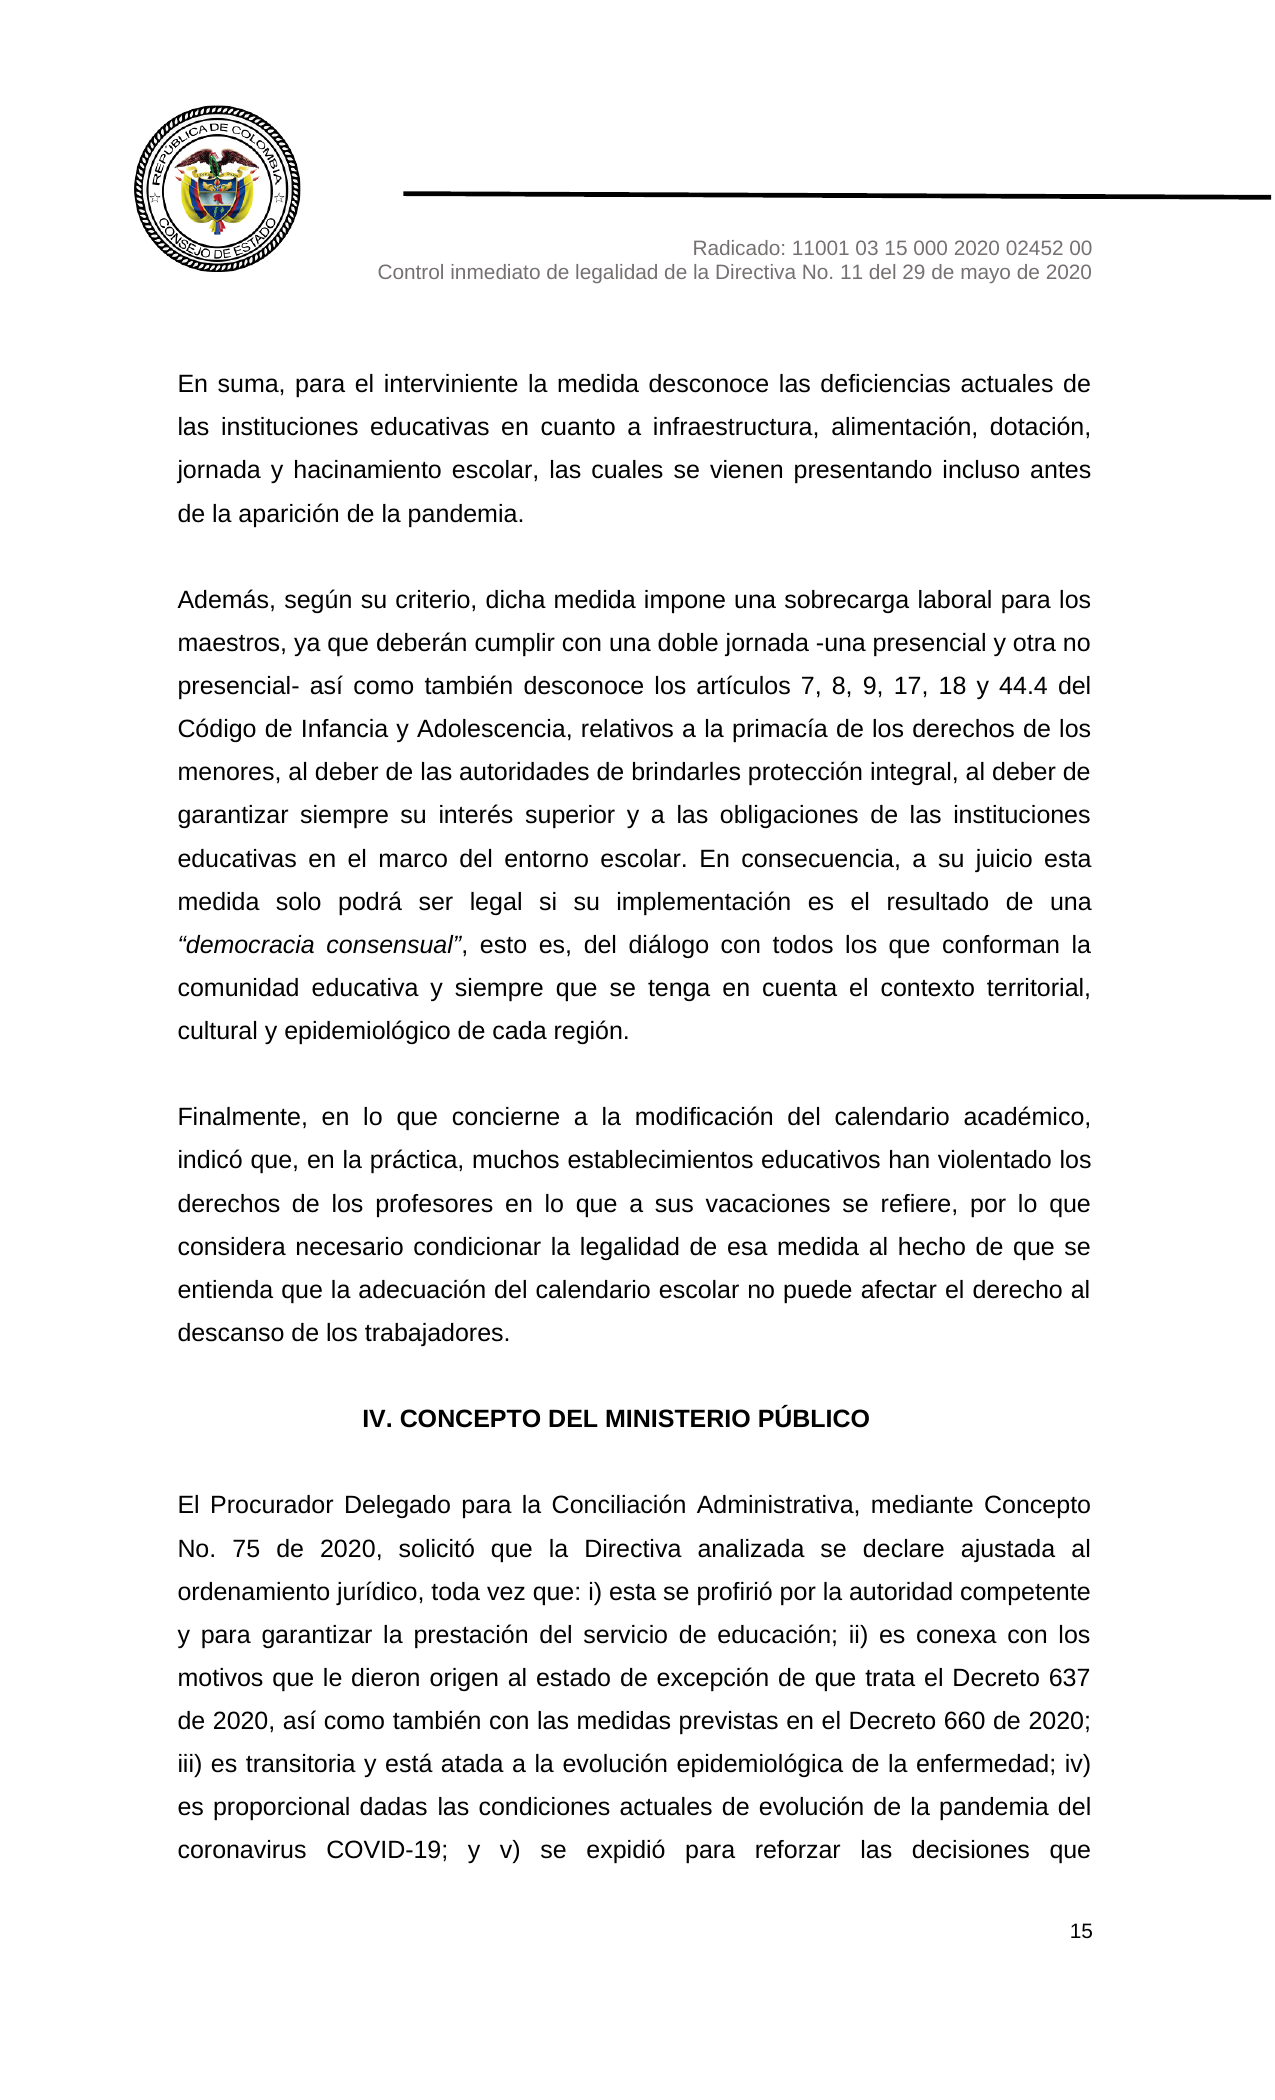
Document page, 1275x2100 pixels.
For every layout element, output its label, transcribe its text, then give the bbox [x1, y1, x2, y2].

text Finalmente, en lo que concierne a la modificación del calendario académico, indicó que, en la práctica, muchos establecimientos educativos han violentado los derechos de los profesores en lo que a sus vacaciones se refiere, por lo que considera necesario condicionar la legalidad de esa medida al hecho de que se entienda que la adecuación del calendario escolar no puede afectar el derecho al descanso de los trabajadores. [177, 1102, 1093, 1347]
text En suma, para el interviniente la medida desconoce las deficiencias actuales de las instituciones educativas en cuanto a infraestructura, alimentación, dotación, jornada y hacinamiento escolar, las cuales se vienen presentando incluso antes de la aparición de la pandemia. [177, 369, 1093, 527]
picture [115, 93, 319, 284]
list CONCEPTO DEL MINISTERIO PÚBLICO [140, 1404, 1093, 1433]
text Además, según su criterio, dicha medida impone una sobrecarga laboral para los maestros, ya que deberán cumplir con una doble jornada -una presencial y otra no presencial- así como también desconoce los artículos 7, 8, 9, 17, 18 y 44.4 del Código de Infancia y Adolescencia, relativos a la primacía de los derechos de los menores, al deber de las autoridades de brindarles protección integral, al deber de garantizar siempre su interés superior y a las obligaciones de las instituciones educativas en el marco del entorno escolar. En consecuencia, a su juicio esta medida solo podrá ser legal si su implementación es el resultado de una “democracia consensual”, esto es, del diálogo con todos los que conforman la comunidad educativa y siempre que se tenga en cuenta el contexto territorial, cultural y epidemiológico de cada región. [177, 585, 1093, 1045]
